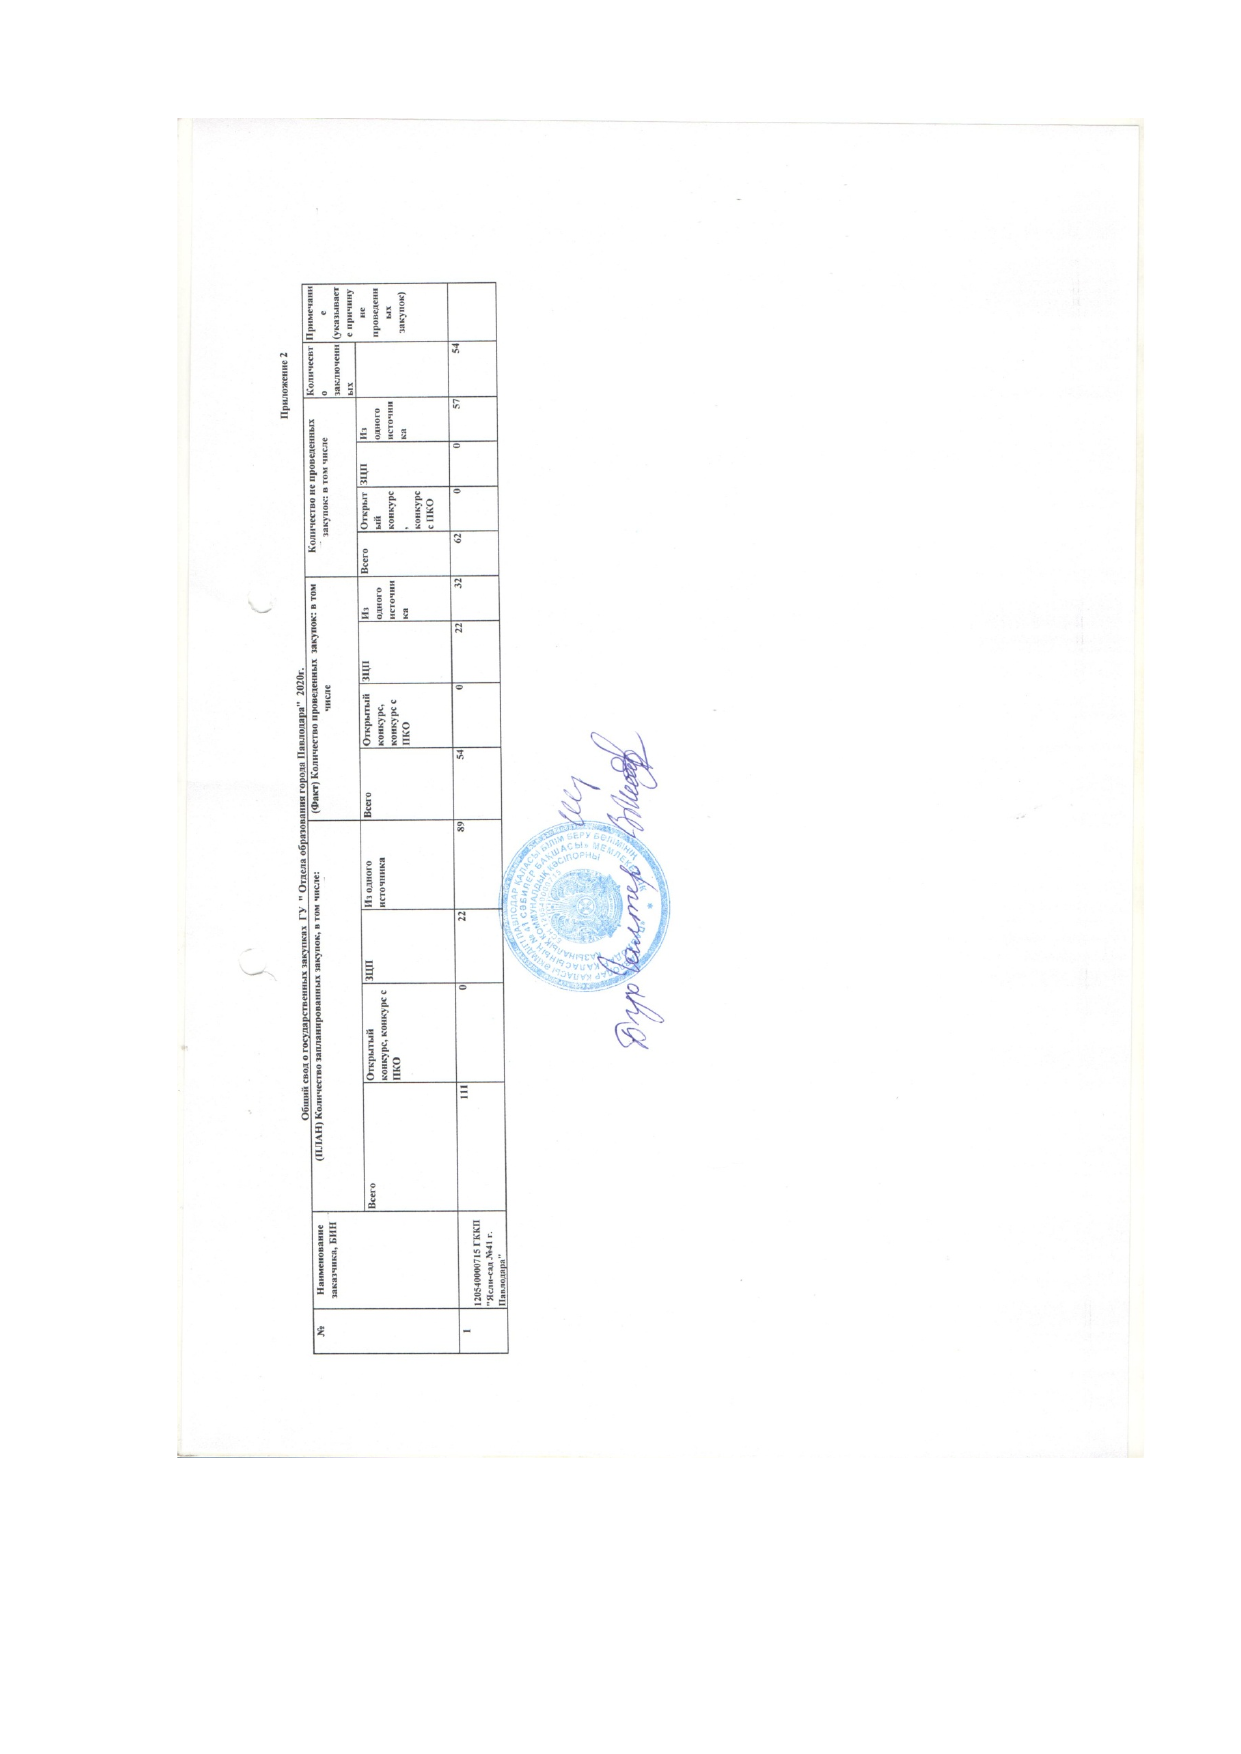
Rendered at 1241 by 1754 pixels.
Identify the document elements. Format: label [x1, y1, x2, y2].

picture [177, 118, 1152, 1458]
